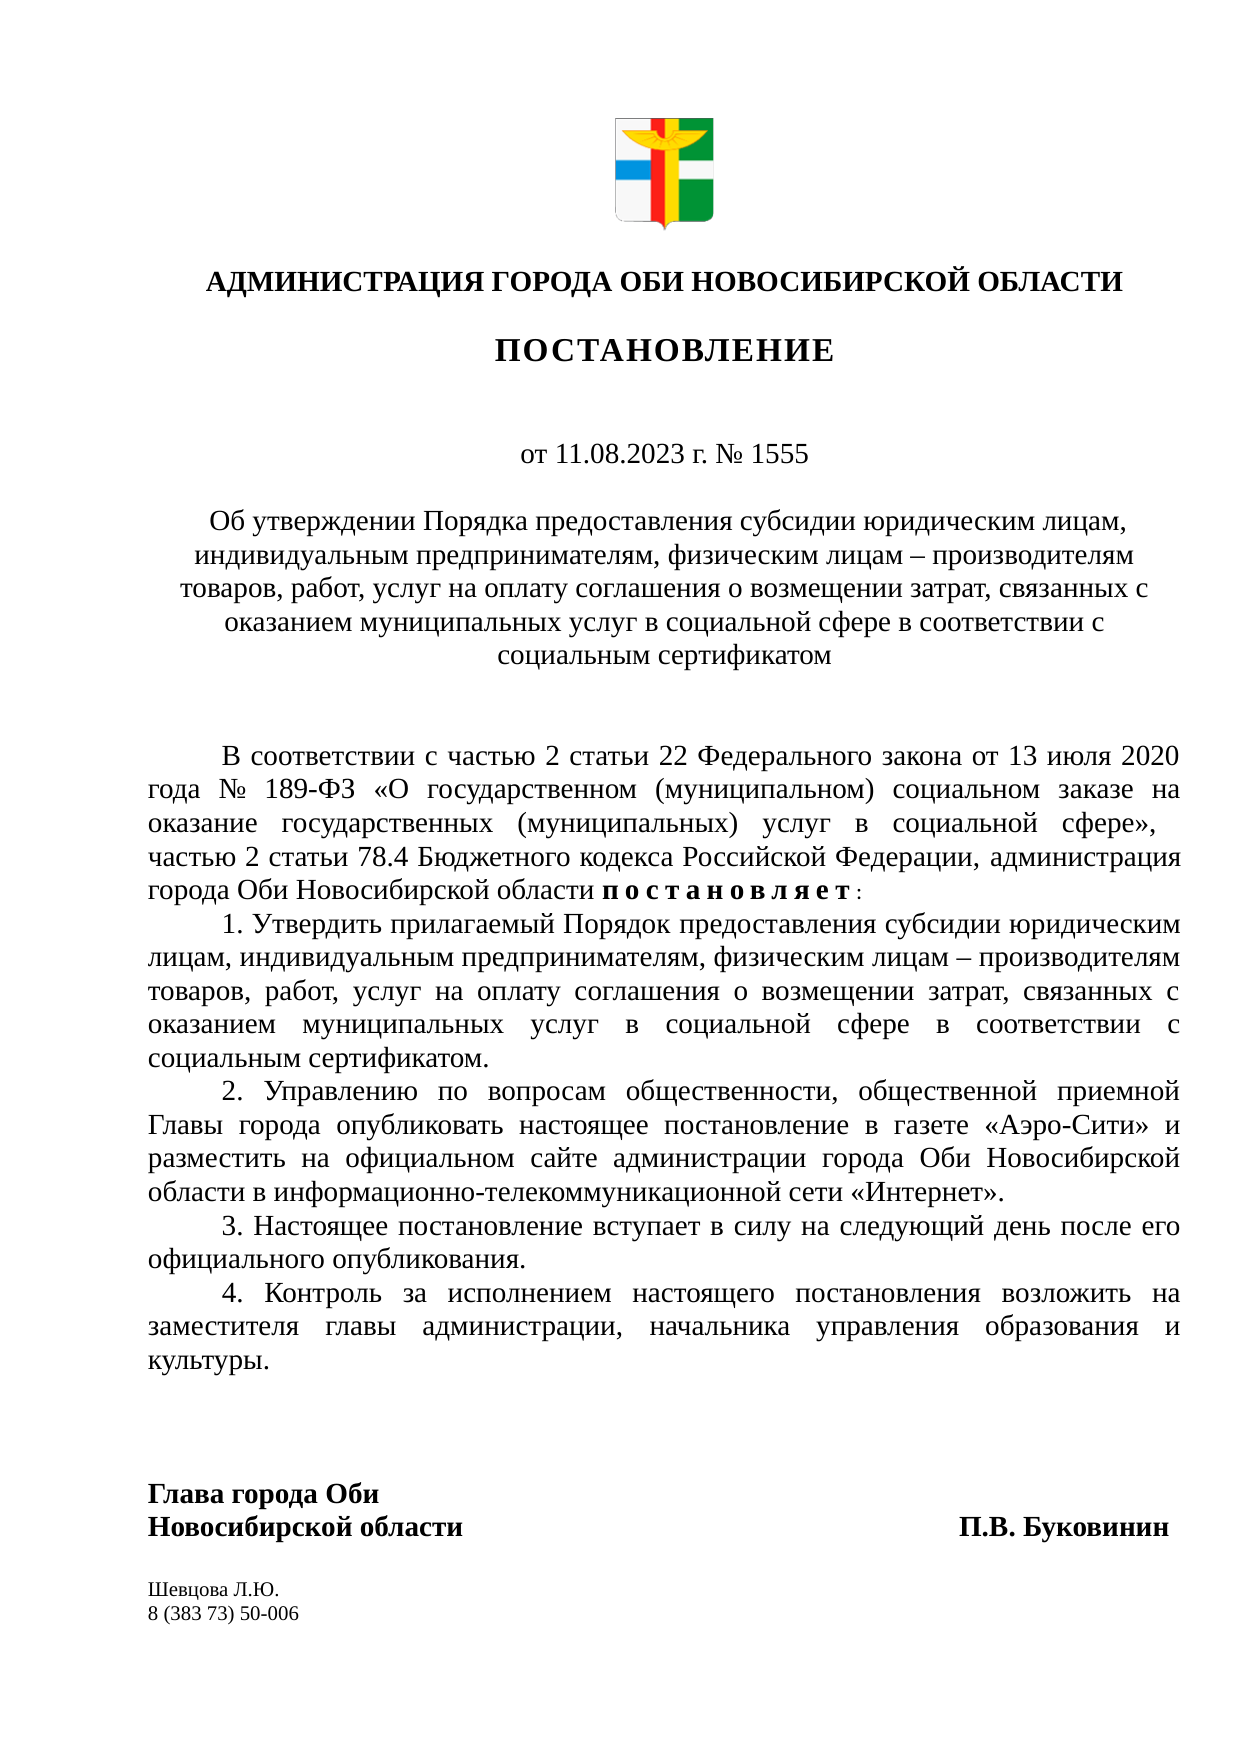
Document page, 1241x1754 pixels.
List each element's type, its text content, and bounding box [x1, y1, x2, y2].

table_cell ПОСТАНОВЛЕНИЕ [148, 331, 1181, 403]
table_cell от 11.08.2023 г. № 1555 [148, 403, 1181, 470]
text Новосибирской области П.В. Буковинин [148, 1509, 1181, 1543]
picture [615, 118, 714, 231]
text 8 (383 73) 50-006 [148, 1601, 1181, 1625]
text В соответствии с частью 2 статьи 22 Федерального закона от 13 июля 2020 года № 189-ФЗ «О государственном (муниципальном) социальном заказе на оказание государственных (муниципальных) услуг в социальной сфере», частью 2 статьи 78.4 Бюджетного кодекса Российской Федерации, администрация города Оби Новосибирской области постановляет: [148, 738, 1181, 906]
text 3. Настоящее постановление вступает в силу на следующий день после его официального опубликования. [148, 1208, 1181, 1275]
text Шевцова Л.Ю. [148, 1577, 1181, 1601]
table_cell Об утверждении Порядка предоставления субсидии юридическим лицам, индивидуальным предпринимателям, физическим лицам – производителям товаров, работ, услуг на оплату соглашения о возмещении затрат, связанных с оказанием муниципальных услуг в социальной сфере в соответствии с социальным сертификатом [148, 470, 1181, 671]
table_header [148, 118, 1181, 264]
text Глава города Оби [148, 1476, 1181, 1509]
text 1. Утвердить прилагаемый Порядок предоставления субсидии юридическим лицам, индивидуальным предпринимателям, физическим лицам – производителям товаров, работ, услуг на оплату соглашения о возмещении затрат, связанных с оказанием муниципальных услуг в социальной сфере в соответствии с социальным сертификатом. [148, 906, 1181, 1073]
table_cell АДМИНИСТРАЦИЯ ГОРОДА ОБИ НОВОСИБИРСКОЙ ОБЛАСТИ [148, 264, 1181, 331]
text 4. Контроль за исполнением настоящего постановления возложить на заместителя главы администрации, начальника управления образования и культуры. [148, 1275, 1181, 1375]
text 2. Управлению по вопросам общественности, общественной приемной Главы города опубликовать настоящее постановление в газете «Аэро-Сити» и разместить на официальном сайте администрации города Оби Новосибирской области в информационно-телекоммуникационной сети «Интернет». [148, 1073, 1181, 1208]
